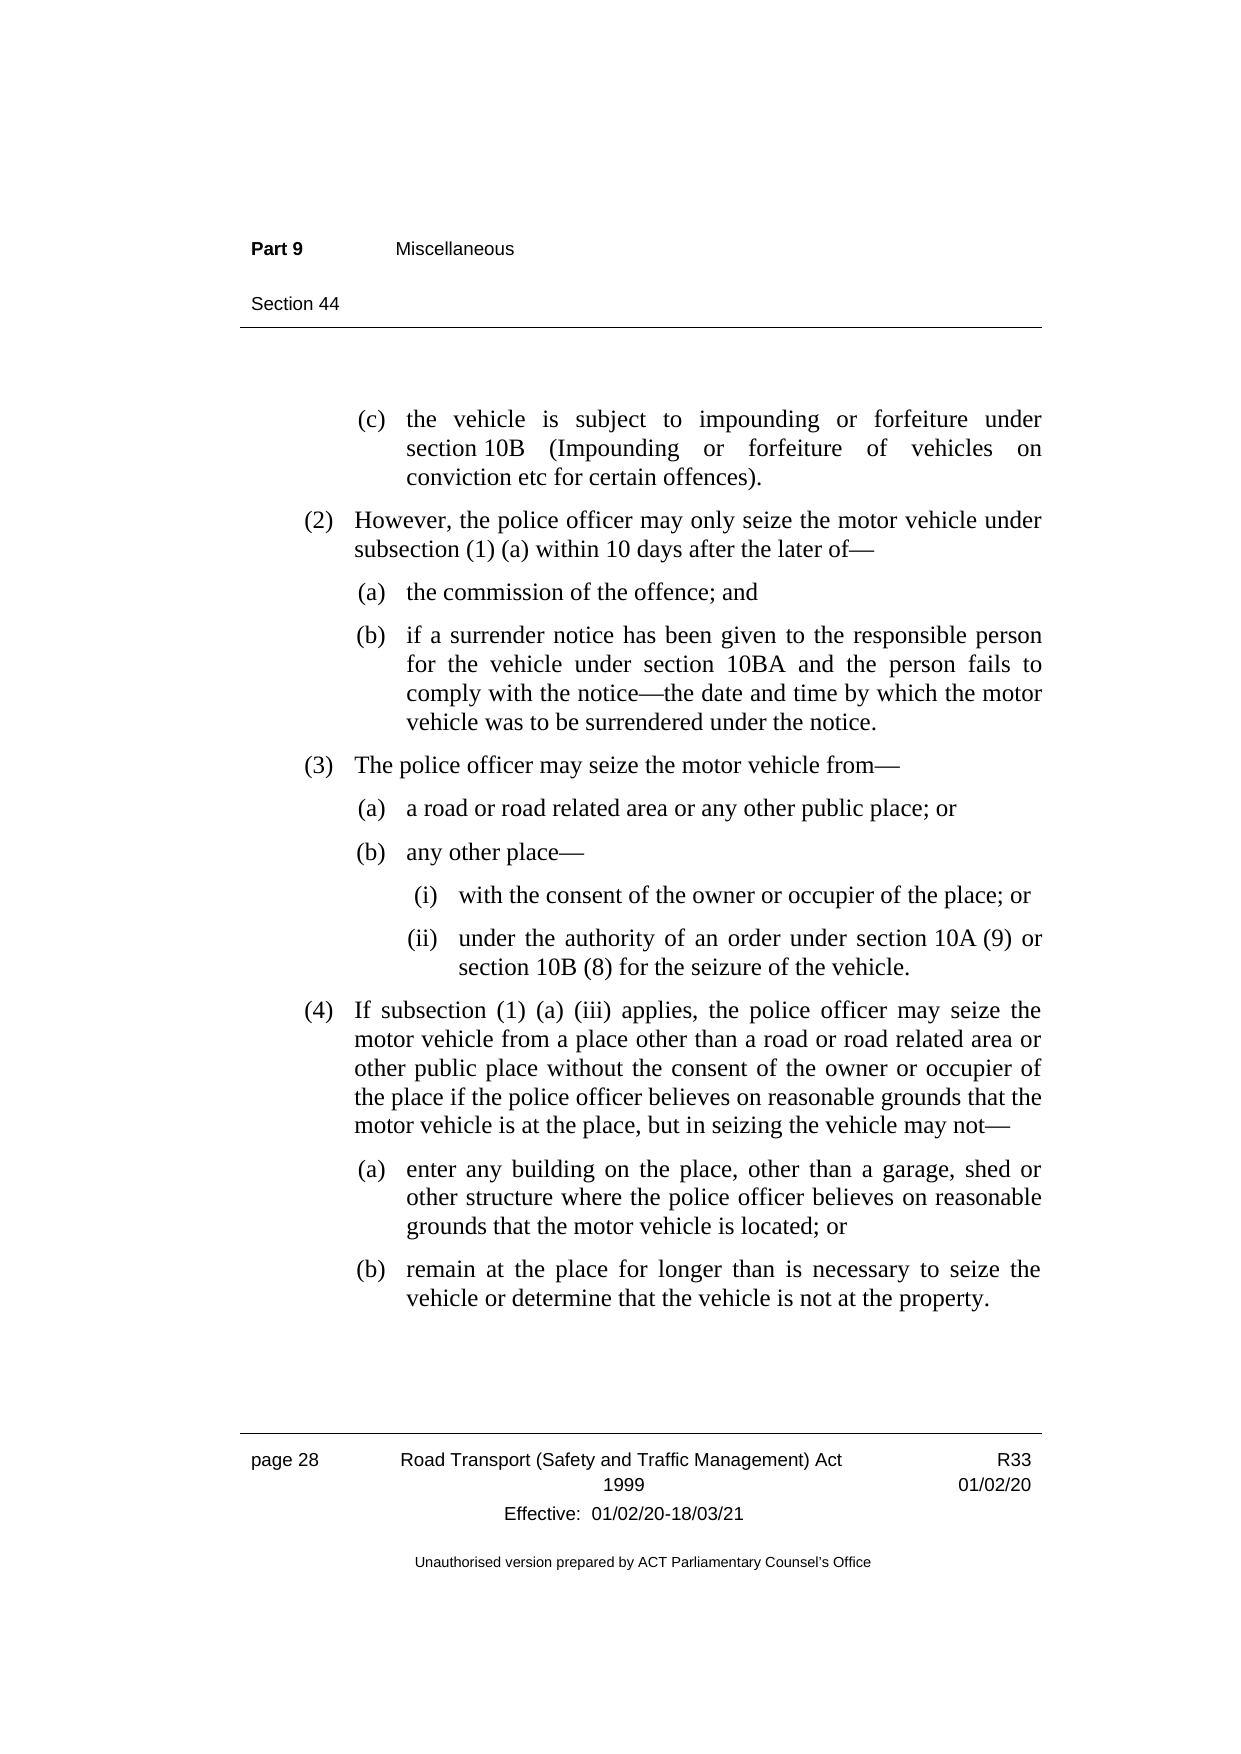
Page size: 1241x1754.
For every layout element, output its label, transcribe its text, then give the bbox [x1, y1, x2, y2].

text (b) if a surrender notice has been given to the responsible person for the vehicle under section 10BA and the person fails to comply with the notice—the date and time by which the motor vehicle was to be surrendered under the notice. [239, 620, 1042, 735]
text (4) If subsection (1) (a) (iii) applies, the police officer may seize the motor vehicle from a place other than a road or road related area or other public place without the consent of the owner or occupier of the place if the police officer believes on reasonable grounds that the motor vehicle is at the place, but in seizing the vehicle may not— [239, 995, 1042, 1139]
text (a) the commission of the offence; and [239, 577, 1042, 606]
text (ii) under the authority of an order under section 10A (9) or section 10B (8) for the seizure of the vehicle. [239, 923, 1042, 981]
text (a) a road or road related area or any other public place; or [239, 793, 1042, 822]
text (a) enter any building on the place, other than a garage, shed or other structure where the police officer believes on reasonable grounds that the motor vehicle is located; or [239, 1154, 1042, 1240]
text (2) However, the police officer may only seize the motor vehicle under subsection (1) (a) within 10 days after the later of— [239, 505, 1042, 562]
text (3) The police officer may seize the motor vehicle from— [239, 750, 1042, 779]
text (b) remain at the place for longer than is necessary to seize the vehicle or determine that the vehicle is not at the property. [239, 1254, 1042, 1312]
text (c) the vehicle is subject to impounding or forfeiture under section 10B (Impounding or forfeiture of vehicles on conviction etc for certain offences). [239, 404, 1042, 490]
text (i) with the consent of the owner or occupier of the place; or [239, 880, 1042, 909]
text (b) any other place— [239, 837, 1042, 865]
